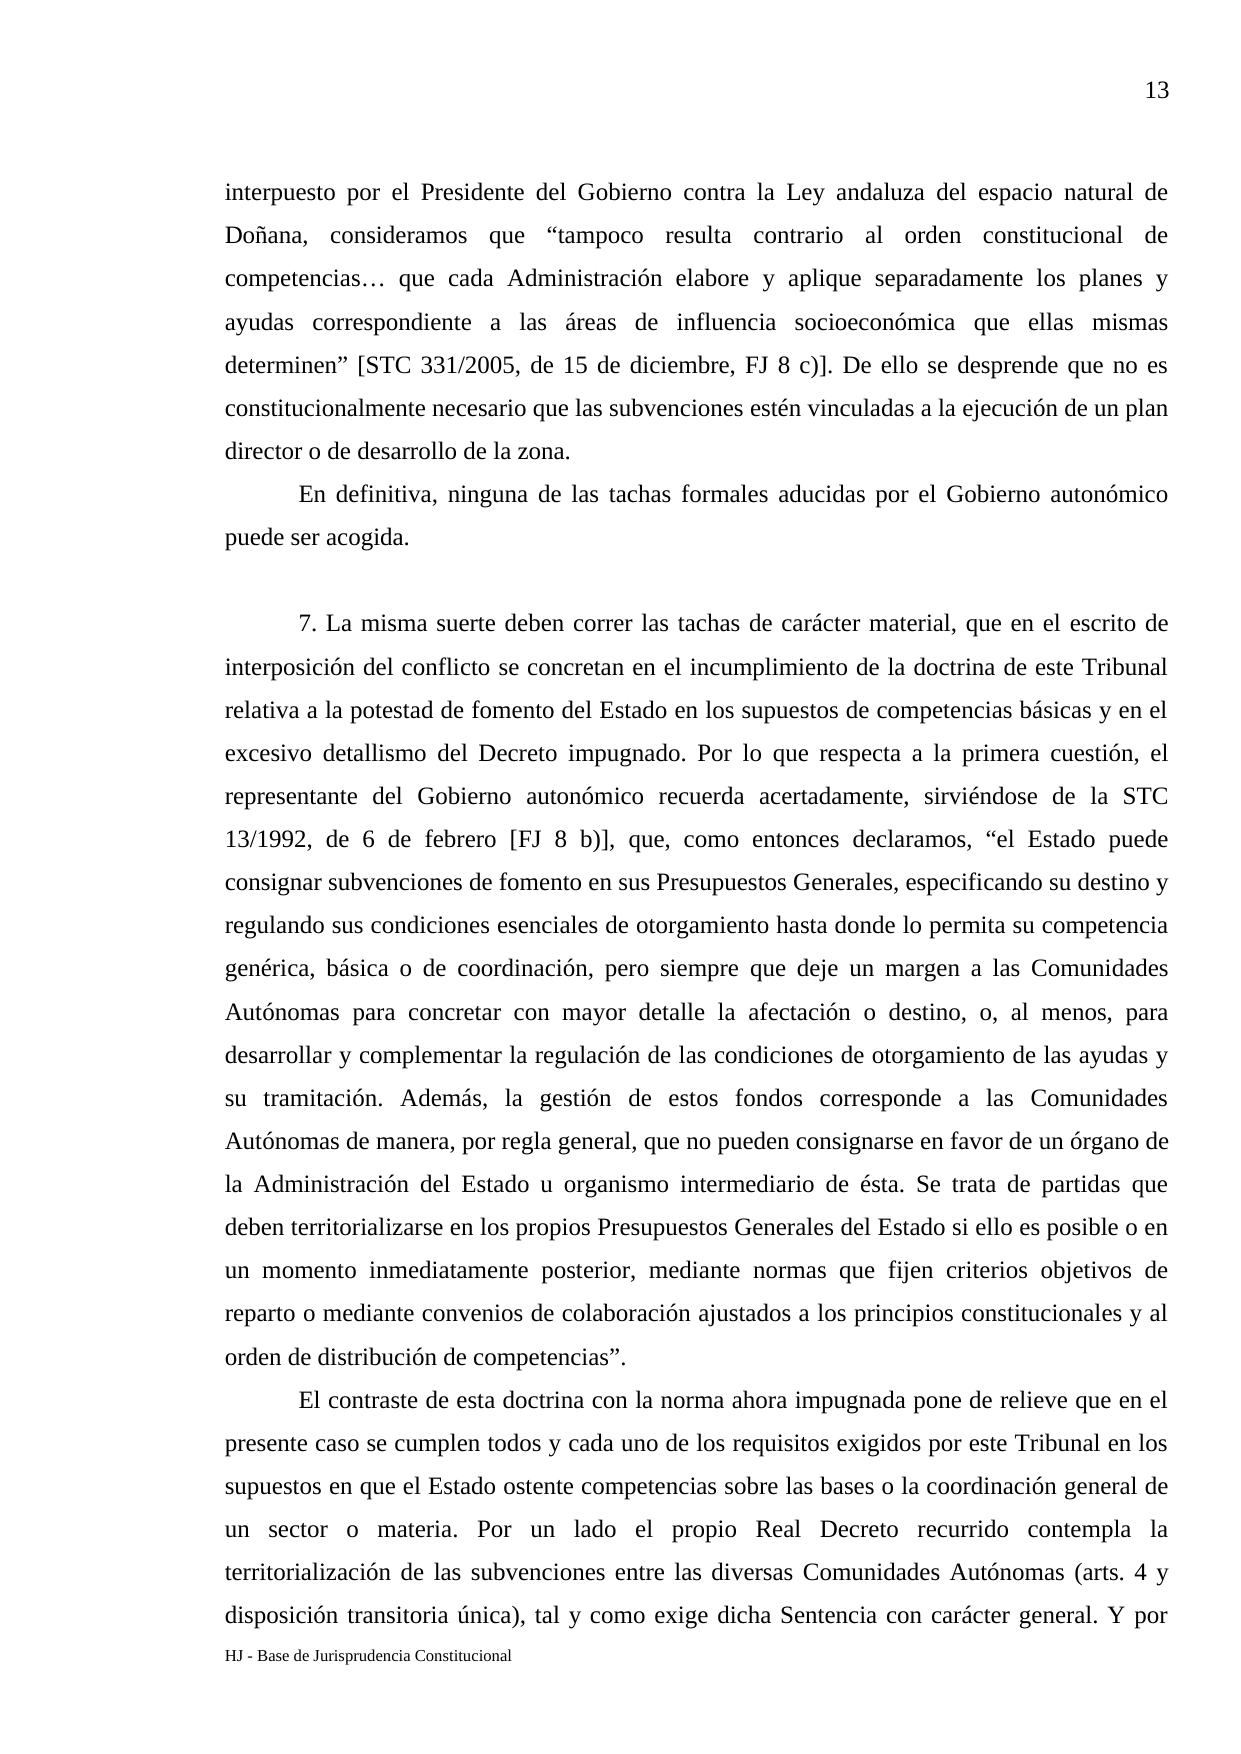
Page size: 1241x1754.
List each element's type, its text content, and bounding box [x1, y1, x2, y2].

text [224, 177, 1169, 465]
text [224, 1385, 1169, 1629]
text En definitiva, ninguna de las tachas formales aducidas por el Gobierno autonómico puede ser acogida. [224, 479, 1169, 551]
text 7. La misma suerte deben correr las tachas de carácter material, que en el escrito de interposición del conflicto se concretan en el incumplimiento de la doctrina de este Tribunal relativa a la potestad de fomento del Estado en los supuestos de competencias básicas y en el excesivo detallismo del Decreto impugnado. Por lo que respecta a la primera cuestión, el representante del Gobierno autonómico recuerda acertadamente, sirviéndose de la STC 13/1992, de 6 de febrero [FJ 8 b)], que, como entonces declaramos, “el Estado puede consignar subvenciones de fomento en sus Presupuestos Generales, especificando su destino y regulando sus condiciones esenciales de otorgamiento hasta donde lo permita su competencia genérica, básica o de coordinación, pero siempre que deje un margen a las Comunidades Autónomas para concretar con mayor detalle la afectación o destino, o, al menos, para desarrollar y complementar la regulación de las condiciones de otorgamiento de las ayudas y su tramitación. Además, la gestión de estos fondos corresponde a las Comunidades Autónomas de manera, por regla general, que no pueden consignarse en favor de un órgano de la Administración del Estado u organismo intermediario de ésta. Se trata de partidas que deben territorializarse en los propios Presupuestos Generales del Estado si ello es posible o en un momento inmediatamente posterior, mediante normas que fijen criterios objetivos de reparto o mediante convenios de colaboración ajustados a los principios constitucionales y al orden de distribución de competencias”. [224, 608, 1169, 1370]
